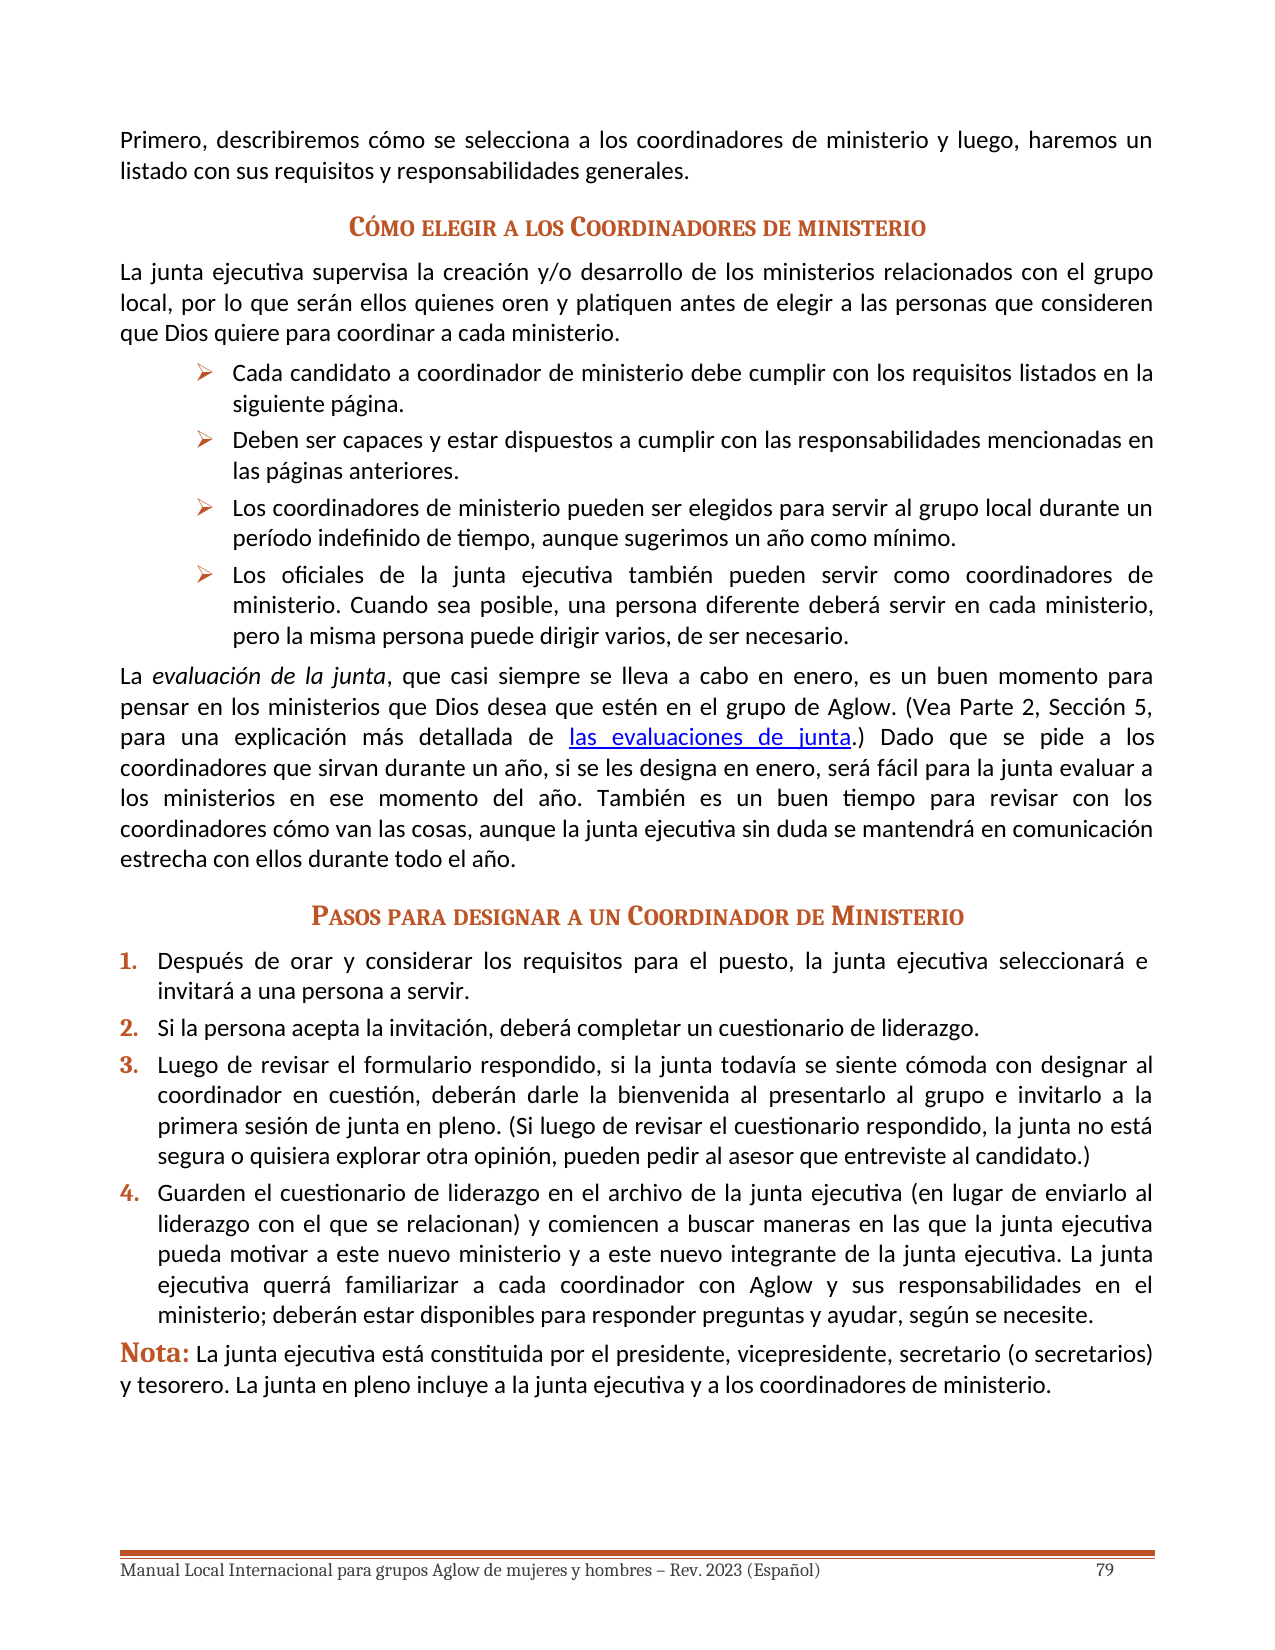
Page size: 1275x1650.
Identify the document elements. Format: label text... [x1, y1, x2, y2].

text Los coordinadores de ministerio pueden ser elegidos para servir al grupo local durante un período indefinido de tiempo, aunque sugerimos un año como mínimo. [195, 492, 1155, 553]
text Luego de revisar el formulario respondido, si la junta todavía se siente cómoda con designar al coordinador en cuestión, deberán darle la bienvenida al presentarlo al grupo e invitarlo a la primera sesión de junta en pleno. (Si luego de revisar el cuestionario respondido, la junta no está segura o quisiera explorar otra opinión, pueden pedir al asesor que entreviste al candidato.) [120, 1049, 1155, 1171]
text Cada candidato a coordinador de ministerio debe cumplir con los requisitos listados en la siguiente página. [195, 357, 1155, 418]
subtitle Pasos para designar a un Coordinador de Ministerio [120, 899, 1155, 932]
text Guarden el cuestionario de liderazgo en el archivo de la junta ejecutiva (en lugar de enviarlo al liderazgo con el que se relacionan) y comiencen a buscar maneras en las que la junta ejecutiva pueda motivar a este nuevo ministerio y a este nuevo integrante de la junta ejecutiva. La junta ejecutiva querrá familiarizar a cada coordinador con Aglow y sus responsabilidades en el ministerio; deberán estar disponibles para responder preguntas y ayudar, según se necesite. [120, 1177, 1155, 1330]
list Después de orar y considerar los requisitos para el puesto, la junta ejecutiva seleccionará e invitará a una persona a servir. [120, 945, 1151, 1006]
text La evaluación de la junta, que casi siempre se lleva a cabo en enero, es un buen momento para pensar en los ministerios que Dios desea que estén en el grupo de Aglow. (Vea Parte 2, Sección 5, para una explicación más detallada de las evaluaciones de junta.) Dado que se pide a los coordinadores que sirvan durante un año, si se les designa en enero, será fácil para la junta evaluar a los ministerios en ese momento del año. También es un buen tiempo para revisar con los coordinadores cómo van las cosas, aunque la junta ejecutiva sin duda se mantendrá en comunicación estrecha con ellos durante todo el año. [120, 660, 1155, 874]
text Primero, describiremos cómo se selecciona a los coordinadores de ministerio y luego, haremos un listado con sus requisitos y responsabilidades generales. [120, 124, 1155, 185]
text Deben ser capaces y estar dispuestos a cumplir con las responsabilidades mencionadas en las páginas anteriores. [195, 424, 1155, 486]
list Nota: La junta ejecutiva está constituida por el presidente, vicepresidente, secretario (o secretarios) y tesorero. La junta en pleno incluye a la junta ejecutiva y a los coordinadores de ministerio. [120, 1336, 1155, 1400]
text Si la persona acepta la invitación, deberá completar un cuestionario de liderazgo. [120, 1012, 1155, 1043]
subtitle Cómo elegir a los Coordinadores de ministerio [120, 210, 1155, 244]
text Los oficiales de la junta ejecutiva también pueden servir como coordinadores de ministerio. Cuando sea posible, una persona diferente deberá servir en cada ministerio, pero la misma persona puede dirigir varios, de ser necesario. [195, 559, 1155, 651]
text La junta ejecutiva supervisa la creación y/o desarrollo de los ministerios relacionados con el grupo local, por lo que serán ellos quienes oren y platiquen antes de elegir a las personas que consideren que Dios quiere para coordinar a cada ministerio. [120, 256, 1155, 348]
